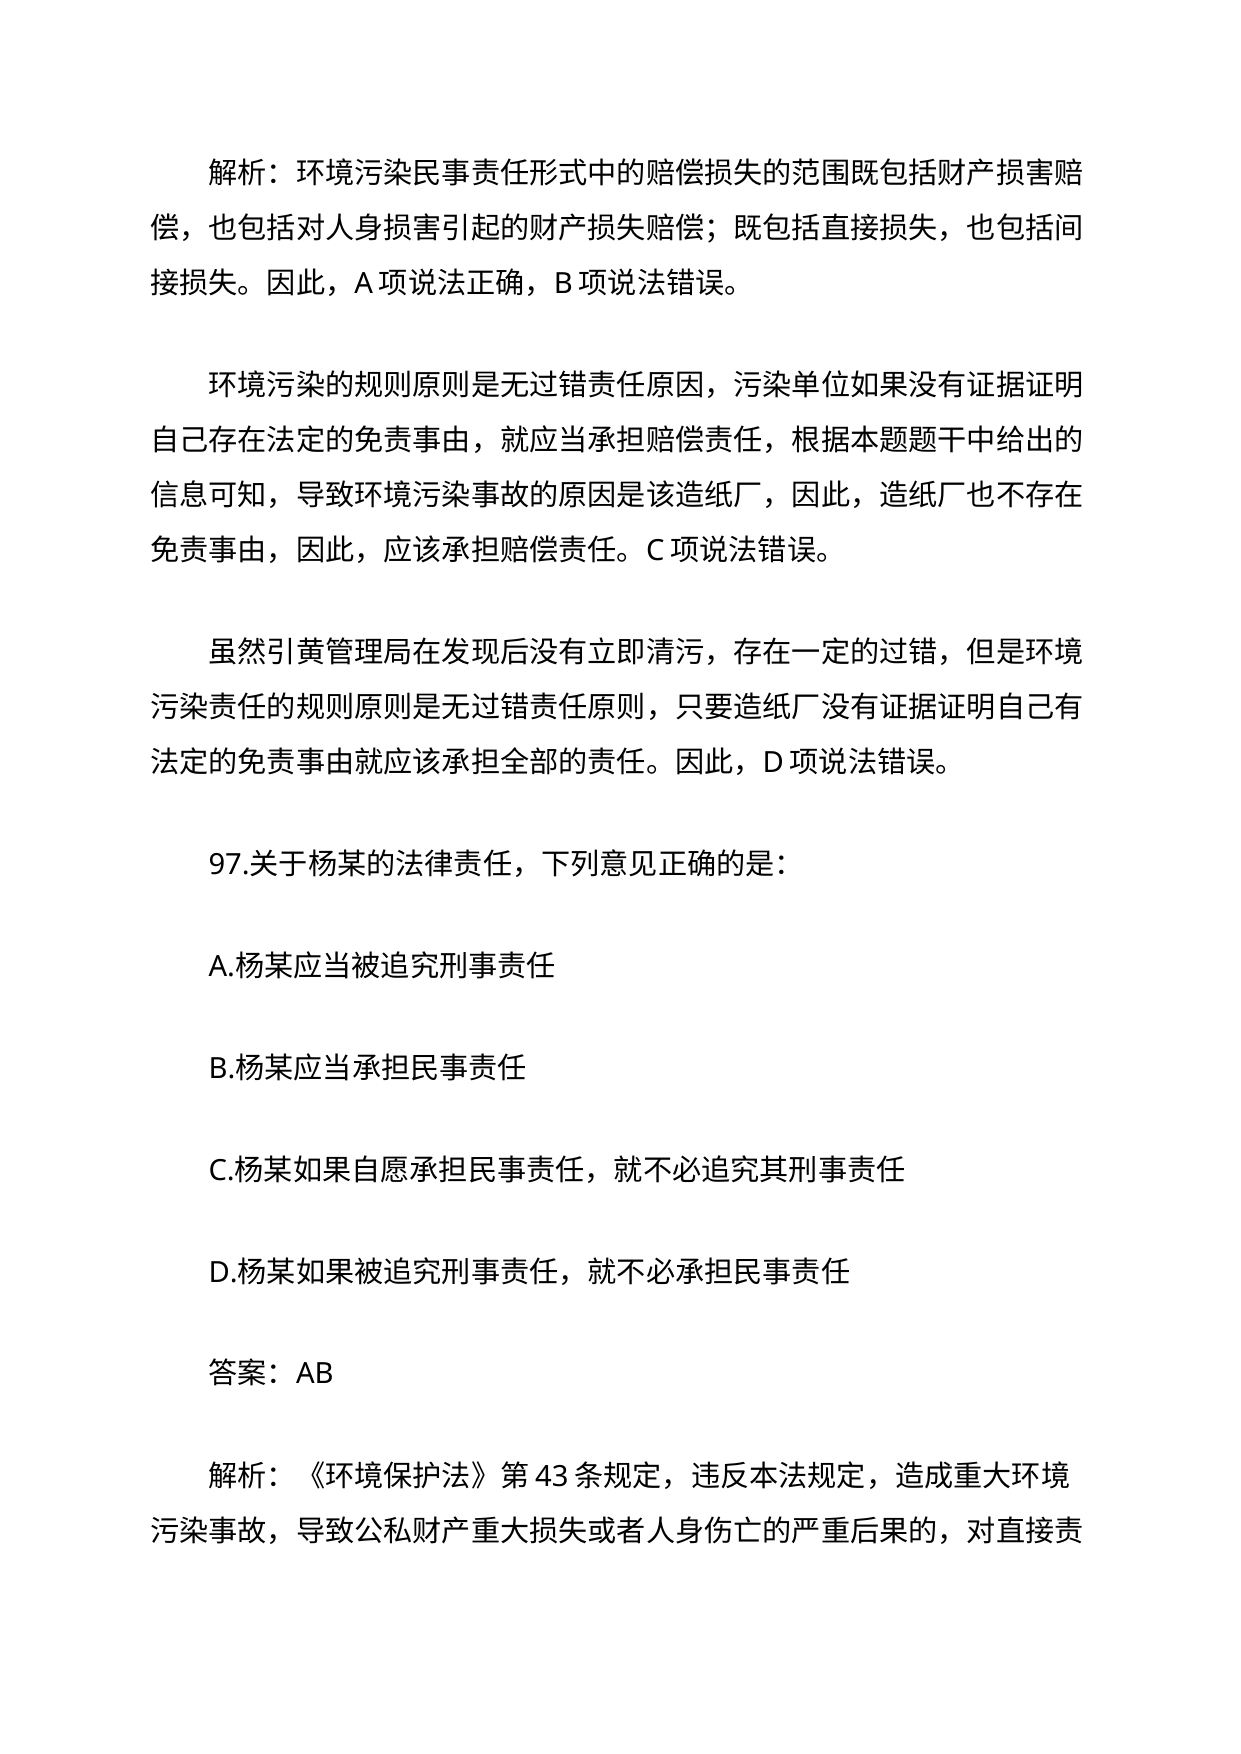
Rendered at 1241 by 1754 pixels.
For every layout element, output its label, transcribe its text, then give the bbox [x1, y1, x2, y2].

text 环境污染的规则原则是无过错责任原因，污染单位如果没有证据证明自己存在法定的免责事由，就应当承担赔偿责任，根据本题题干中给出的信息可知，导致环境污染事故的原因是该造纸厂，因此，造纸厂也不存在免责事由，因此，应该承担赔偿责任。C项说法错误。 [150, 362, 1090, 569]
text 答案：AB [150, 1350, 1090, 1392]
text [150, 1452, 1090, 1549]
text C.杨某如果自愿承担民事责任，就不必追究其刑事责任 [150, 1146, 1090, 1188]
text A.杨某应当被追究刑事责任 [150, 942, 1090, 984]
text 解析：环境污染民事责任形式中的赔偿损失的范围既包括财产损害赔偿，也包括对人身损害引起的财产损失赔偿；既包括直接损失，也包括间接损失。因此，A项说法正确，B项说法错误。 [150, 150, 1090, 302]
text 97.关于杨某的法律责任，下列意见正确的是： [150, 840, 1090, 883]
text 虽然引黄管理局在发现后没有立即清污，存在一定的过错，但是环境污染责任的规则原则是无过错责任原则，只要造纸厂没有证据证明自己有法定的免责事由就应该承担全部的责任。因此，D项说法错误。 [150, 628, 1090, 781]
text B.杨某应当承担民事责任 [150, 1044, 1090, 1087]
text D.杨某如果被追究刑事责任，就不必承担民事责任 [150, 1248, 1090, 1291]
